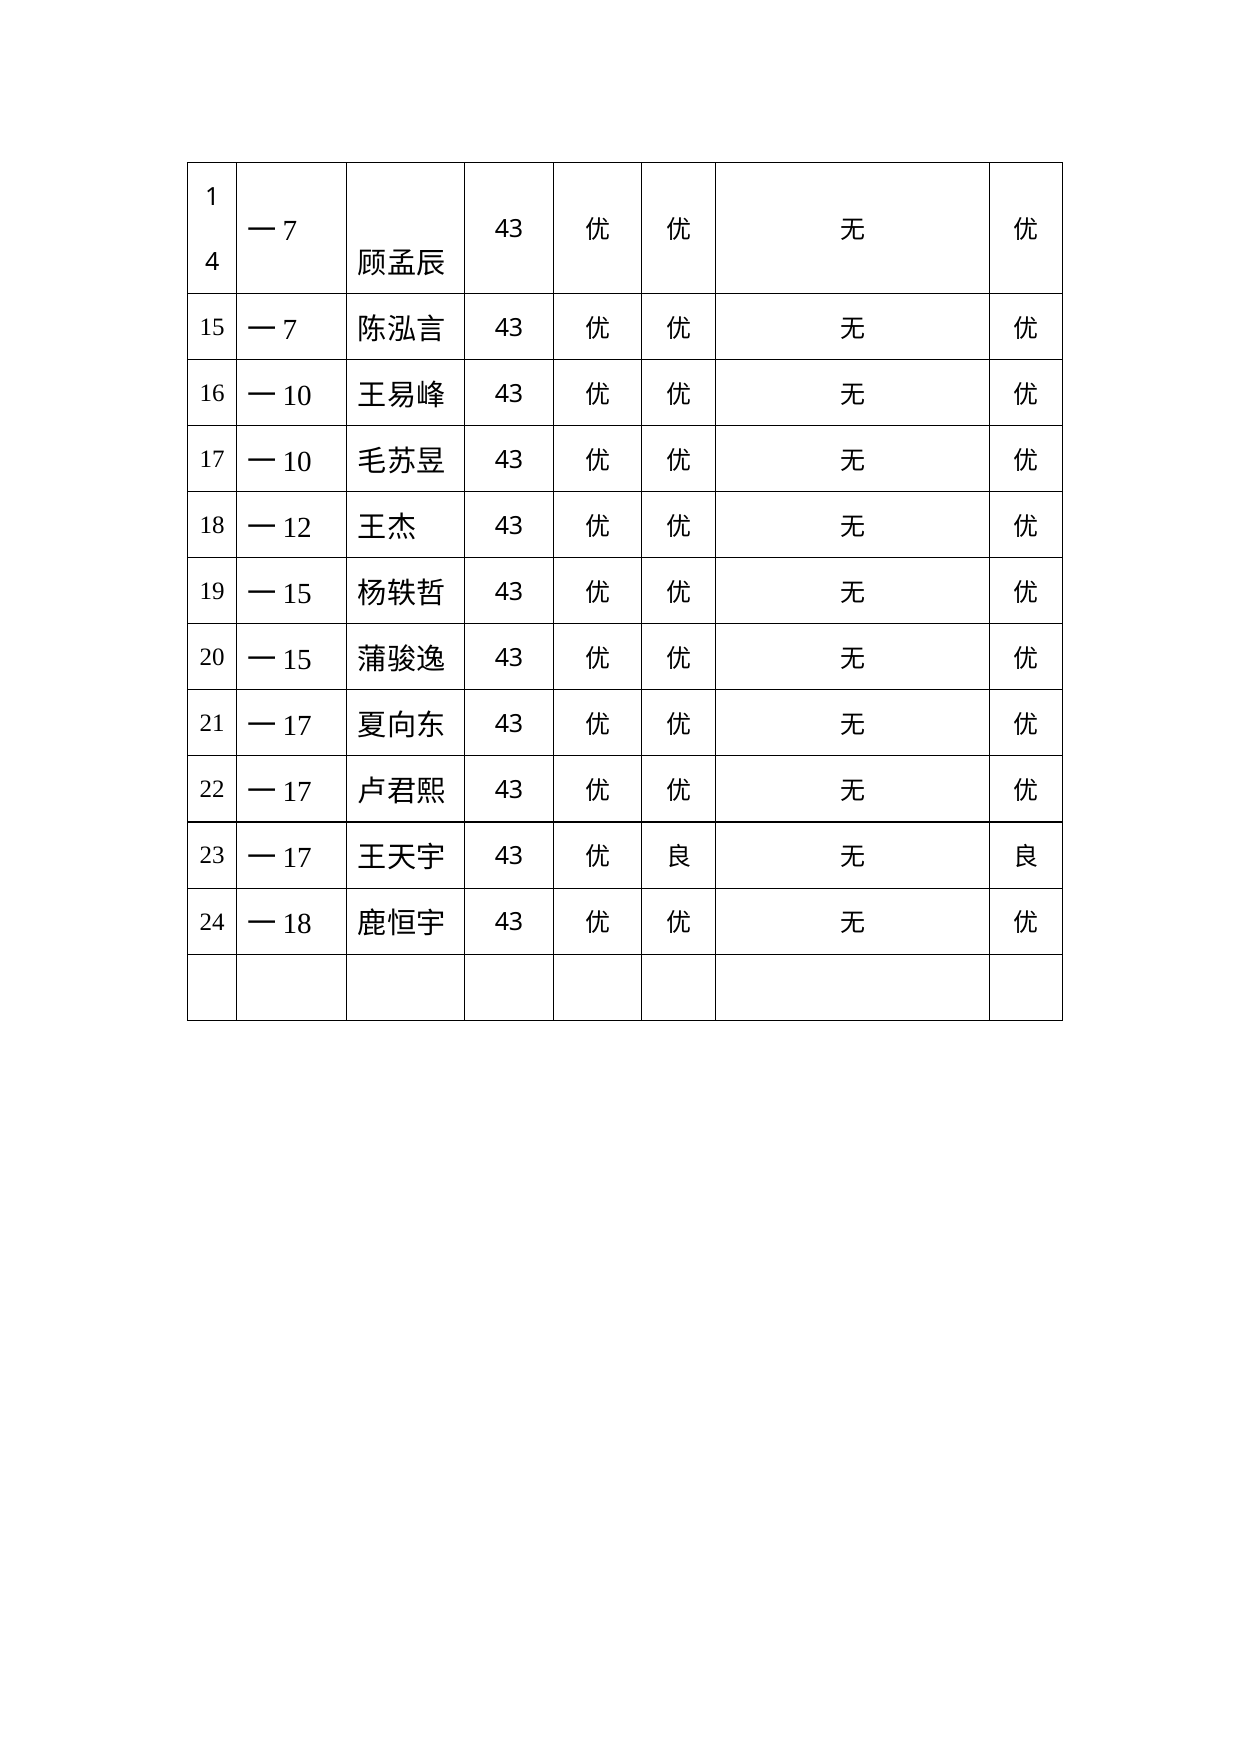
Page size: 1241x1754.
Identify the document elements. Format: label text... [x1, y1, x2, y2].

table_cell 43 [465, 690, 553, 755]
table_cell 无 [716, 360, 989, 425]
table_cell 16 [188, 360, 236, 425]
table_cell 优 [642, 163, 715, 293]
table_cell 43 [465, 426, 553, 491]
table_cell 陈泓言 [347, 294, 464, 359]
table_cell 优 [990, 492, 1062, 557]
table_cell 毛苏昱 [347, 426, 464, 491]
table_cell 鹿恒宇 [347, 889, 464, 953]
table_cell 优 [642, 624, 715, 689]
table_cell 一15 [237, 558, 346, 623]
table_cell 无 [716, 624, 989, 689]
table_cell 一17 [237, 690, 346, 755]
table_cell 王天宇 [347, 823, 464, 887]
table_cell 15 [188, 294, 236, 359]
table_cell 优 [642, 426, 715, 491]
table_cell 43 [465, 889, 553, 953]
table_cell 卢君熙 [347, 756, 464, 821]
table_cell 无 [716, 294, 989, 359]
table_cell 优 [554, 889, 641, 953]
table_cell 无 [716, 163, 989, 293]
table_cell 无 [716, 426, 989, 491]
table_cell 优 [990, 426, 1062, 491]
table_cell 43 [465, 823, 553, 887]
table_cell 优 [990, 690, 1062, 755]
table_cell 优 [990, 889, 1062, 953]
table_cell 一10 [237, 360, 346, 425]
table_cell 优 [990, 360, 1062, 425]
table_cell 王杰 [347, 492, 464, 557]
table_cell [188, 955, 236, 1019]
table_cell 优 [554, 823, 641, 887]
table_cell 43 [465, 756, 553, 821]
table_cell 一12 [237, 492, 346, 557]
table_cell 优 [990, 624, 1062, 689]
table_cell 一7 [237, 163, 346, 293]
table_cell 优 [554, 492, 641, 557]
table_cell 优 [990, 163, 1062, 293]
table_cell 良 [990, 823, 1062, 887]
table_cell 无 [716, 823, 989, 887]
table_cell 一10 [237, 426, 346, 491]
table_cell [347, 955, 464, 1019]
table_cell 优 [642, 690, 715, 755]
table_cell 无 [716, 492, 989, 557]
table_cell 无 [716, 889, 989, 953]
table_cell 王易峰 [347, 360, 464, 425]
table_cell 19 [188, 558, 236, 623]
table_cell 43 [465, 492, 553, 557]
table_cell 23 [188, 823, 236, 887]
table_cell 顾孟辰 [347, 163, 464, 293]
table_cell 优 [554, 294, 641, 359]
table_cell 优 [642, 558, 715, 623]
table_cell 一17 [237, 823, 346, 887]
table_cell 一15 [237, 624, 346, 689]
table_cell 无 [716, 690, 989, 755]
table_cell 优 [990, 294, 1062, 359]
table_cell 优 [554, 690, 641, 755]
table_cell 优 [554, 624, 641, 689]
table_cell 一18 [237, 889, 346, 953]
table_cell 优 [554, 360, 641, 425]
table_cell 优 [642, 756, 715, 821]
table_cell 无 [716, 558, 989, 623]
table_cell 20 [188, 624, 236, 689]
table_cell 优 [642, 889, 715, 953]
table_cell 优 [554, 756, 641, 821]
table_cell 一17 [237, 756, 346, 821]
table_cell 24 [188, 889, 236, 953]
table_cell 43 [465, 163, 553, 293]
table_cell 蒲骏逸 [347, 624, 464, 689]
table_cell 43 [465, 360, 553, 425]
table_cell 43 [465, 558, 553, 623]
table_cell 优 [990, 756, 1062, 821]
table_cell [990, 955, 1062, 1019]
table_cell 优 [554, 163, 641, 293]
table_cell 良 [642, 823, 715, 887]
table_cell [237, 955, 346, 1019]
table_cell 14 [188, 163, 236, 293]
table_cell 43 [465, 294, 553, 359]
table_cell 18 [188, 492, 236, 557]
table_cell 22 [188, 756, 236, 821]
table_cell 优 [642, 360, 715, 425]
table_cell 夏向东 [347, 690, 464, 755]
table_cell 43 [465, 624, 553, 689]
table_cell 优 [642, 492, 715, 557]
table_cell 无 [716, 756, 989, 821]
table_cell 优 [554, 558, 641, 623]
table_cell [465, 955, 553, 1019]
table_cell 一7 [237, 294, 346, 359]
table_cell [716, 955, 989, 1019]
table_cell 优 [642, 294, 715, 359]
table_cell 17 [188, 426, 236, 491]
table_cell [642, 955, 715, 1019]
table_cell 优 [554, 426, 641, 491]
table_cell 21 [188, 690, 236, 755]
table_cell [554, 955, 641, 1019]
table_cell 杨轶哲 [347, 558, 464, 623]
table_cell 优 [990, 558, 1062, 623]
